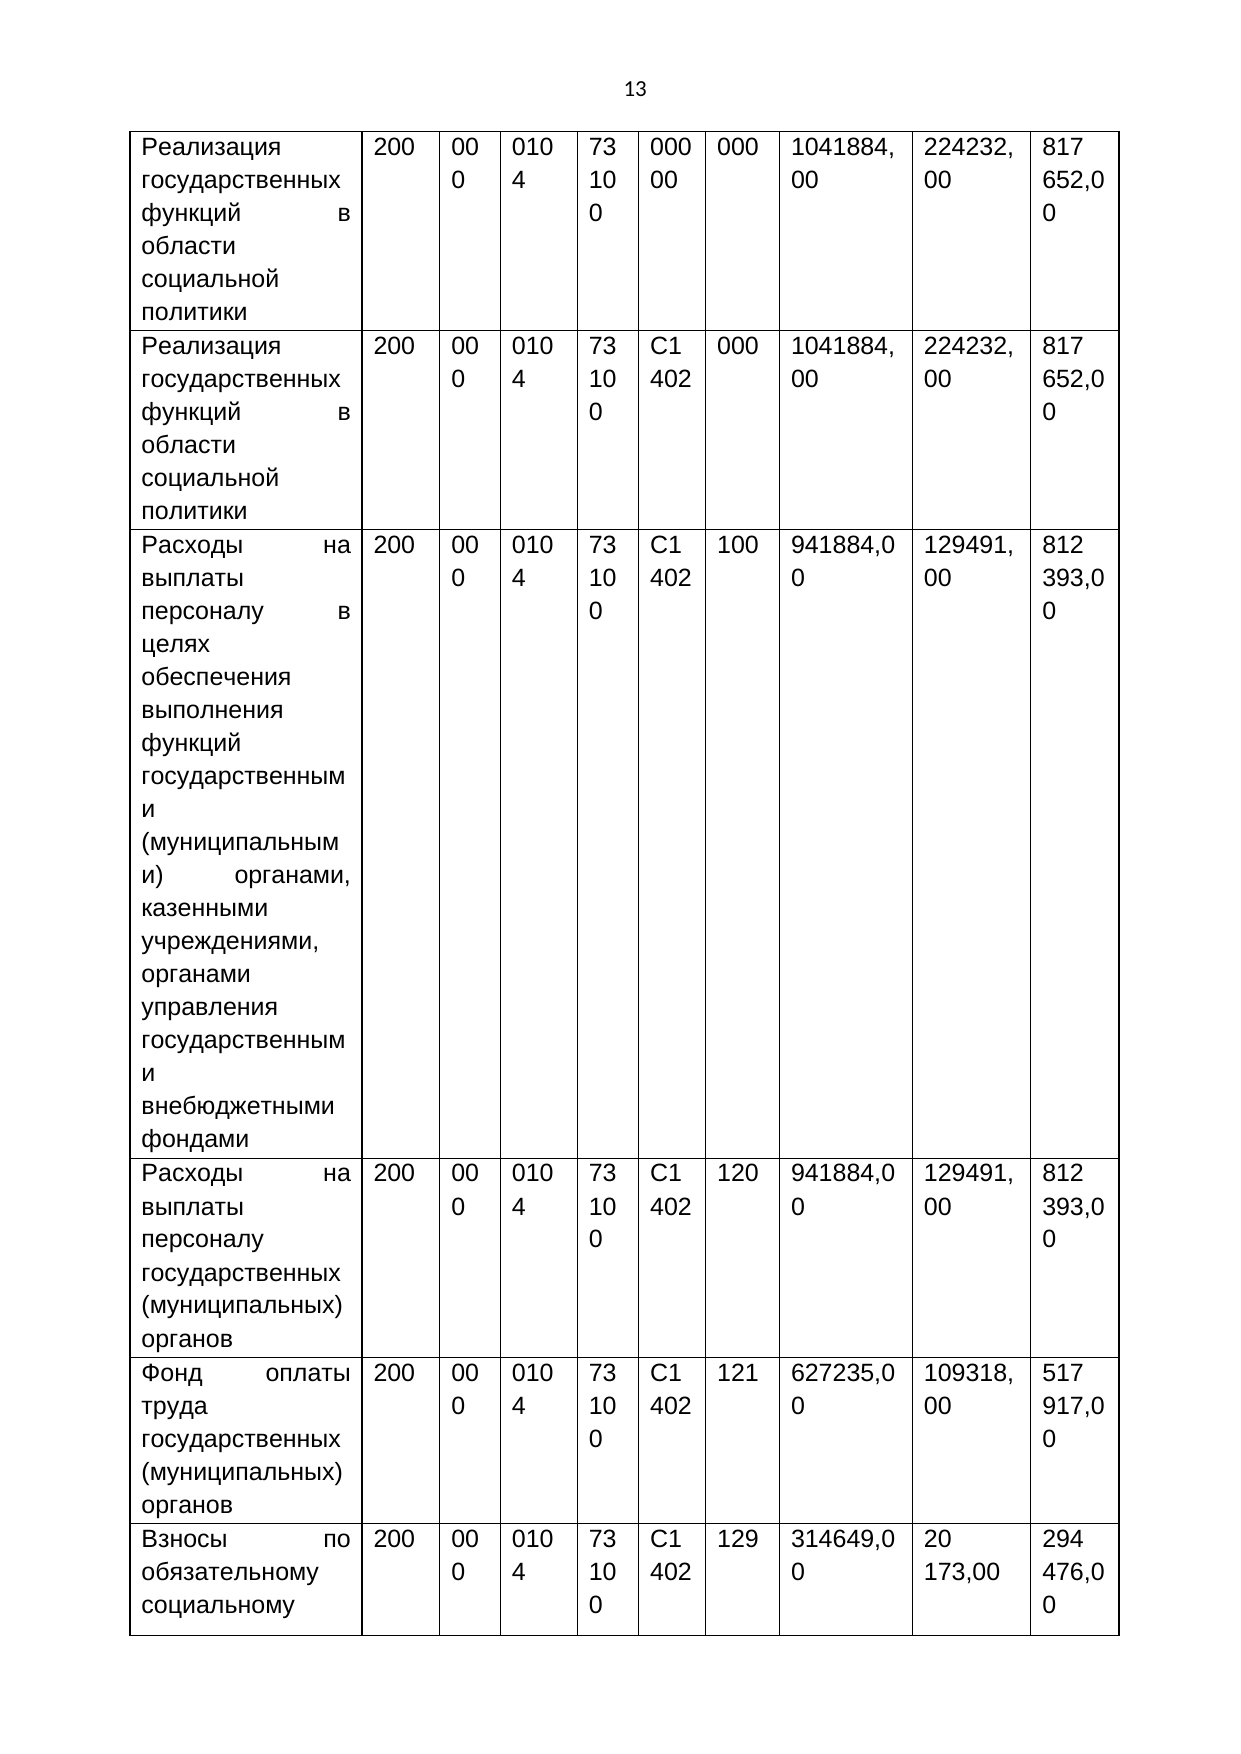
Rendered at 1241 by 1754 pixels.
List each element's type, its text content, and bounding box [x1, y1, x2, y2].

table_cell 0104 [501, 331, 577, 529]
table_cell 000 [440, 1524, 500, 1635]
table_cell 200 [363, 132, 439, 330]
table_cell 200 [363, 530, 439, 1157]
table_cell 200 [363, 1524, 439, 1635]
table_cell 73100 [578, 1524, 638, 1635]
table_cell 000 [440, 530, 500, 1157]
table_cell 1041884,00 [780, 132, 912, 330]
table_cell С1402 [639, 530, 705, 1157]
table_cell 0104 [501, 132, 577, 330]
table_cell 817 652,00 [1031, 331, 1118, 529]
table_cell 0104 [501, 1159, 577, 1357]
table_cell 00000 [639, 132, 705, 330]
table_cell 224232,00 [913, 331, 1030, 529]
table_cell 294 476,00 [1031, 1524, 1118, 1635]
table_cell 517 917,00 [1031, 1358, 1118, 1523]
table_cell 000 [440, 132, 500, 330]
table_cell Фонд оплаты труда государственных (муниципальных) органов [131, 1358, 361, 1523]
table_cell 73100 [578, 331, 638, 529]
table_cell 000 [440, 331, 500, 529]
table_cell 0104 [501, 530, 577, 1157]
table_cell 000 [706, 132, 779, 330]
table_cell 129 [706, 1524, 779, 1635]
table_cell 73100 [578, 530, 638, 1157]
table_cell 129491,00 [913, 530, 1030, 1157]
table_cell 120 [706, 1159, 779, 1357]
table_cell 200 [363, 1358, 439, 1523]
table_cell 200 [363, 1159, 439, 1357]
table_cell 73100 [578, 132, 638, 330]
table_cell 812 393,00 [1031, 530, 1118, 1157]
table_cell С1402 [639, 331, 705, 529]
table_cell 0104 [501, 1358, 577, 1523]
table_cell 224232,00 [913, 132, 1030, 330]
table_cell 109318,00 [913, 1358, 1030, 1523]
table_cell 314649,00 [780, 1524, 912, 1635]
table_cell 129491,00 [913, 1159, 1030, 1357]
table_cell 0104 [501, 1524, 577, 1635]
table_cell С1402 [639, 1524, 705, 1635]
table_cell Реализация государственных функций в области социальной политики [131, 132, 361, 330]
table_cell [131, 1524, 361, 1635]
table_cell 941884,00 [780, 1159, 912, 1357]
table_cell 627235,00 [780, 1358, 912, 1523]
table_cell Реализация государственных функций в области социальной политики [131, 331, 361, 529]
table_cell 100 [706, 530, 779, 1157]
table_cell 73100 [578, 1159, 638, 1357]
table_cell Расходы на выплаты персоналу в целях обеспечения выполнения функций государственными (муниципальными) органами, казенными учреждениями, органами управления государственными внебюджетными фондами [131, 530, 361, 1157]
table_cell С1402 [639, 1358, 705, 1523]
table_cell Расходы на выплаты персоналу государственных (муниципальных) органов [131, 1159, 361, 1357]
table_cell 000 [440, 1159, 500, 1357]
table_cell 20 173,00 [913, 1524, 1030, 1635]
table_cell 73100 [578, 1358, 638, 1523]
table_cell 000 [706, 331, 779, 529]
table_cell 121 [706, 1358, 779, 1523]
table_cell 941884,00 [780, 530, 912, 1157]
table_cell С1402 [639, 1159, 705, 1357]
table_cell 812 393,00 [1031, 1159, 1118, 1357]
table_cell 817 652,00 [1031, 132, 1118, 330]
table_cell 1041884,00 [780, 331, 912, 529]
table_cell 200 [363, 331, 439, 529]
table_cell 000 [440, 1358, 500, 1523]
